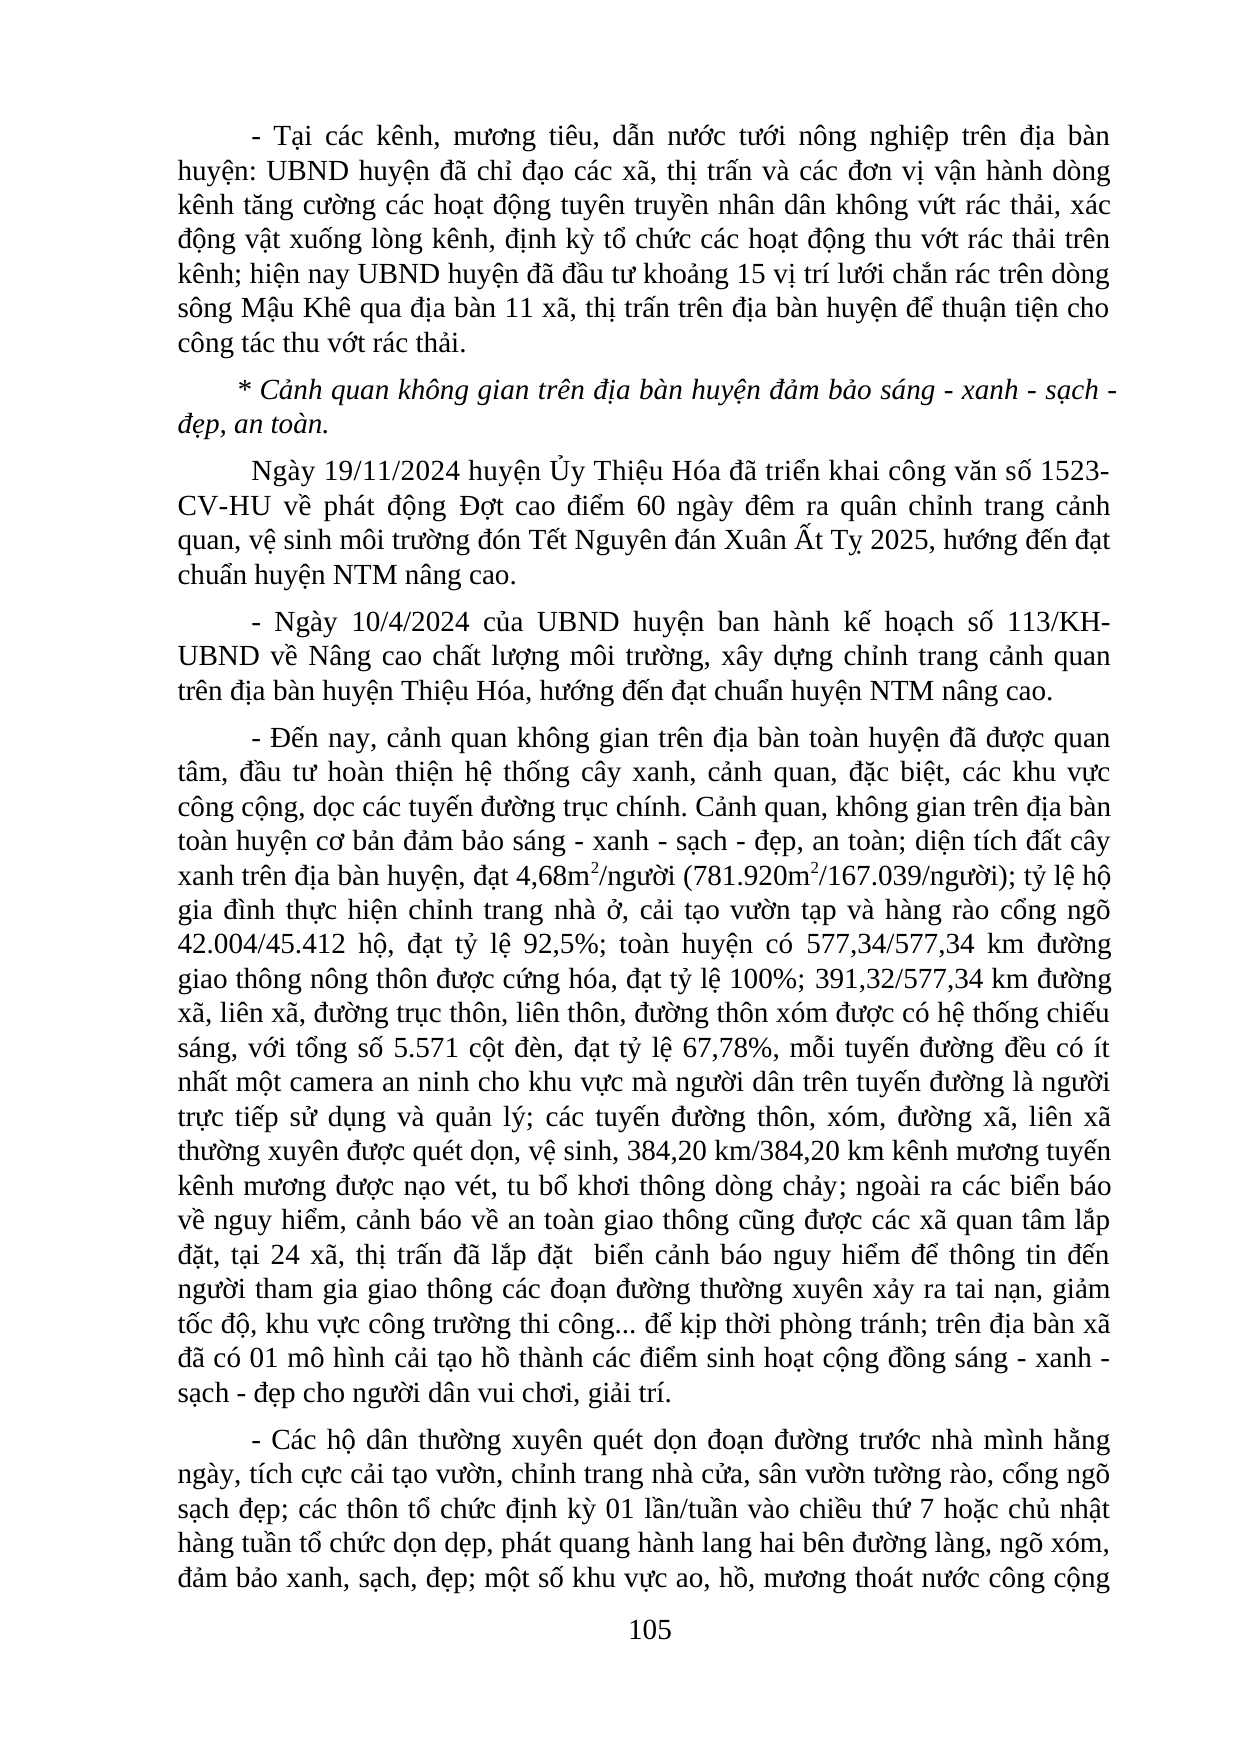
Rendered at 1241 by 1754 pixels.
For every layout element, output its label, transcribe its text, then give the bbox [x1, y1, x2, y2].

text - Ngày 10/4/2024 của UBND huyện ban hành kế hoạch số 113/KH-UBND về Nâng cao chất lượng môi trường, xây dựng chỉnh trang cảnh quan trên địa bàn huyện Thiệu Hóa, hướng đến đạt chuẩn huyện NTM nâng cao. [177, 604, 1112, 706]
text - Tại các kênh, mương tiêu, dẫn nước tưới nông nghiệp trên địa bàn huyện: UBND huyện đã chỉ đạo các xã, thị trấn và các đơn vị vận hành dòng kênh tăng cường các hoạt động tuyên truyền nhân dân không vứt rác thải, xác động vật xuống lòng kênh, định kỳ tổ chức các hoạt động thu vớt rác thải trên kênh; hiện nay UBND huyện đã đầu tư khoảng 15 vị trí lưới chắn rác trên dòng sông Mậu Khê qua địa bàn 11 xã, thị trấn trên địa bàn huyện để thuận tiện cho công tác thu vớt rác thải. [177, 118, 1112, 358]
text Ngày 19/11/2024 huyện Ủy Thiệu Hóa đã triển khai công văn số 1523-CV-HU về phát động Đợt cao điểm 60 ngày đêm ra quân chỉnh trang cảnh quan, vệ sinh môi trường đón Tết Nguyên đán Xuân Ất Tỵ 2025, hướng đến đạt chuẩn huyện NTM nâng cao. [177, 453, 1112, 590]
text - Đến nay, cảnh quan không gian trên địa bàn toàn huyện đã được quan tâm, đầu tư hoàn thiện hệ thống cây xanh, cảnh quan, đặc biệt, các khu vực công cộng, dọc các tuyến đường trục chính. Cảnh quan, không gian trên địa bàn toàn huyện cơ bản đảm bảo sáng - xanh - sạch - đẹp, an toàn; diện tích đất cây xanh trên địa bàn huyện, đạt 4,68m2/người (781.920m2/167.039/người); tỷ lệ hộ gia đình thực hiện chỉnh trang nhà ở, cải tạo vườn tạp và hàng rào cổng ngõ 42.004/45.412 hộ, đạt tỷ lệ 92,5%; toàn huyện có 577,34/577,34 km đường giao thông nông thôn được cứng hóa, đạt tỷ lệ 100%; 391,32/577,34 km đường xã, liên xã, đường trục thôn, liên thôn, đường thôn xóm được có hệ thống chiếu sáng, với tổng số 5.571 cột đèn, đạt tỷ lệ 67,78%, mỗi tuyến đường đều có ít nhất một camera an ninh cho khu vực mà người dân trên tuyến đường là người trực tiếp sử dụng và quản lý; các tuyến đường thôn, xóm, đường xã, liên xã thường xuyên được quét dọn, vệ sinh, 384,20 km/384,20 km kênh mương tuyến kênh mương được nạo vét, tu bổ khơi thông dòng chảy; ngoài ra các biển báo về nguy hiểm, cảnh báo về an toàn giao thông cũng được các xã quan tâm lắp đặt, tại 24 xã, thị trấn đã lắp đặt biển cảnh báo nguy hiểm để thông tin đến người tham gia giao thông các đoạn đường thường xuyên xảy ra tai nạn, giảm tốc độ, khu vực công trường thi công... để kịp thời phòng tránh; trên địa bàn xã đã có 01 mô hình cải tạo hồ thành các điểm sinh hoạt cộng đồng sáng - xanh - sạch - đẹp cho người dân vui chơi, giải trí. [177, 720, 1112, 1408]
text * Cảnh quan không gian trên địa bàn huyện đảm bảo sáng - xanh - sạch - đẹp, an toàn. [177, 372, 1122, 440]
